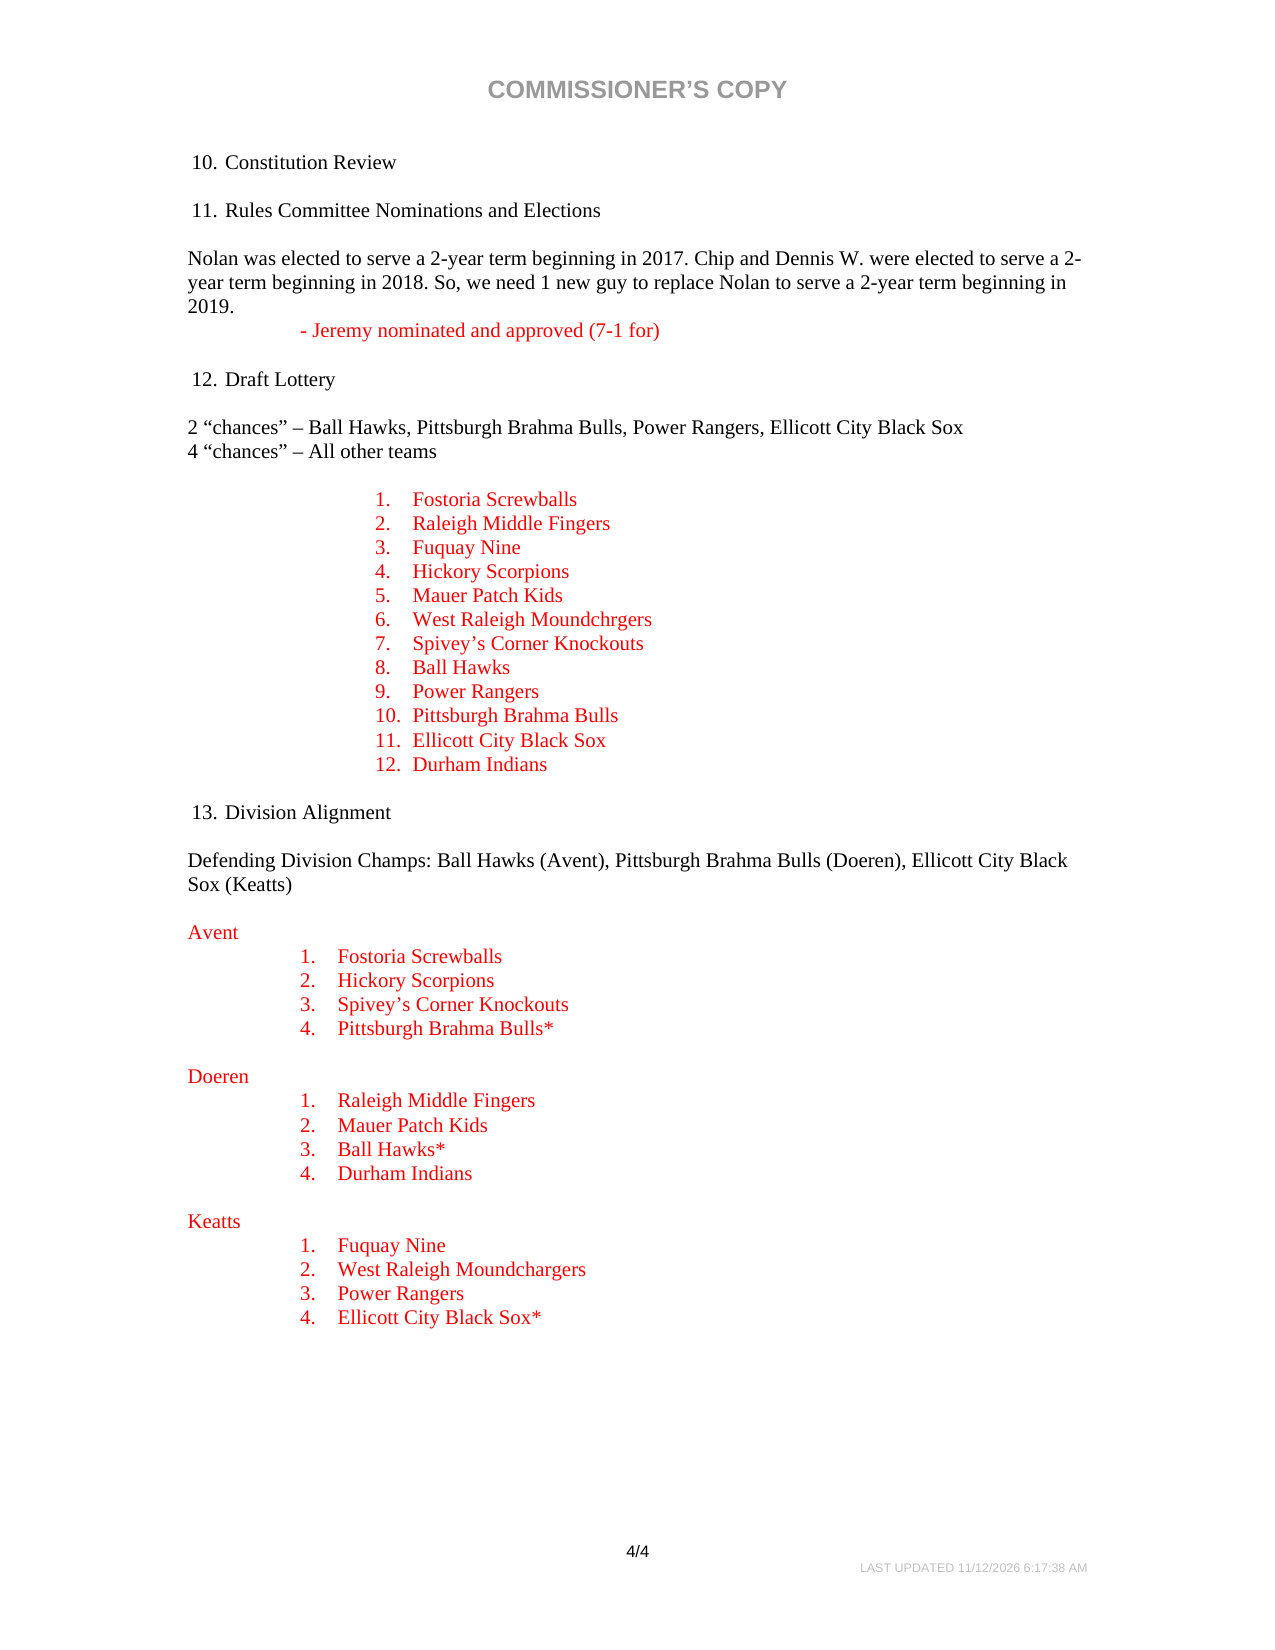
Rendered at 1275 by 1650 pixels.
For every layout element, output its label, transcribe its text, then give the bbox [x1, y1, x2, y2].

list Fuquay Nine [375, 535, 1087, 559]
list Fostoria Screwballs [300, 944, 1087, 968]
list Spivey’s Corner Knockouts [375, 631, 1087, 655]
text Nolan was elected to serve a 2-year term beginning in 2017. Chip and Dennis W. were elected to serve a 2-year term beginning in 2018. So, we need 1 new guy to replace Nolan to serve a 2-year term beginning in 2019. [187, 246, 1087, 318]
list Hickory Scorpions [300, 968, 1087, 992]
text Keatts [187, 1209, 1087, 1233]
list Power Rangers [375, 679, 1087, 703]
list Constitution Review [187, 150, 1087, 174]
list Mauer Patch Kids [300, 1112, 1087, 1137]
list Hickory Scorpions [375, 559, 1087, 583]
list Ball Hawks [375, 655, 1087, 679]
list Pittsburgh Brahma Bulls [375, 703, 1087, 727]
list Power Rangers [300, 1281, 1087, 1305]
list Ellicott City Black Sox [375, 727, 1087, 752]
list West Raleigh Moundchrgers [375, 607, 1087, 631]
list Fuquay Nine [300, 1233, 1087, 1257]
list Fostoria Screwballs [375, 487, 1087, 511]
list Ball Hawks* [300, 1137, 1087, 1161]
text 4 “chances” – All other teams [187, 439, 1087, 463]
list Draft Lottery [187, 367, 1087, 391]
list Rules Committee Nominations and Elections [187, 198, 1087, 222]
text Defending Division Champs: Ball Hawks (Avent), Pittsburgh Brahma Bulls (Doeren), Ellicott City Black Sox (Keatts) [187, 848, 1087, 896]
text 2 “chances” – Ball Hawks, Pittsburgh Brahma Bulls, Power Rangers, Ellicott City Black Sox [187, 415, 1087, 439]
list Mauer Patch Kids [375, 583, 1087, 607]
list Durham Indians [375, 752, 1087, 776]
text Avent [187, 920, 1087, 944]
list Pittsburgh Brahma Bulls* [300, 1016, 1087, 1040]
list - Jeremy nominated and approved (7-1 for) [300, 318, 1087, 342]
list Raleigh Middle Fingers [300, 1088, 1087, 1112]
list Division Alignment [187, 800, 1087, 824]
list Ellicott City Black Sox* [300, 1305, 1087, 1329]
list Durham Indians [300, 1161, 1087, 1185]
list Raleigh Middle Fingers [375, 511, 1087, 535]
text Doeren [187, 1064, 1087, 1088]
list Spivey’s Corner Knockouts [300, 992, 1087, 1016]
list West Raleigh Moundchargers [300, 1257, 1087, 1281]
